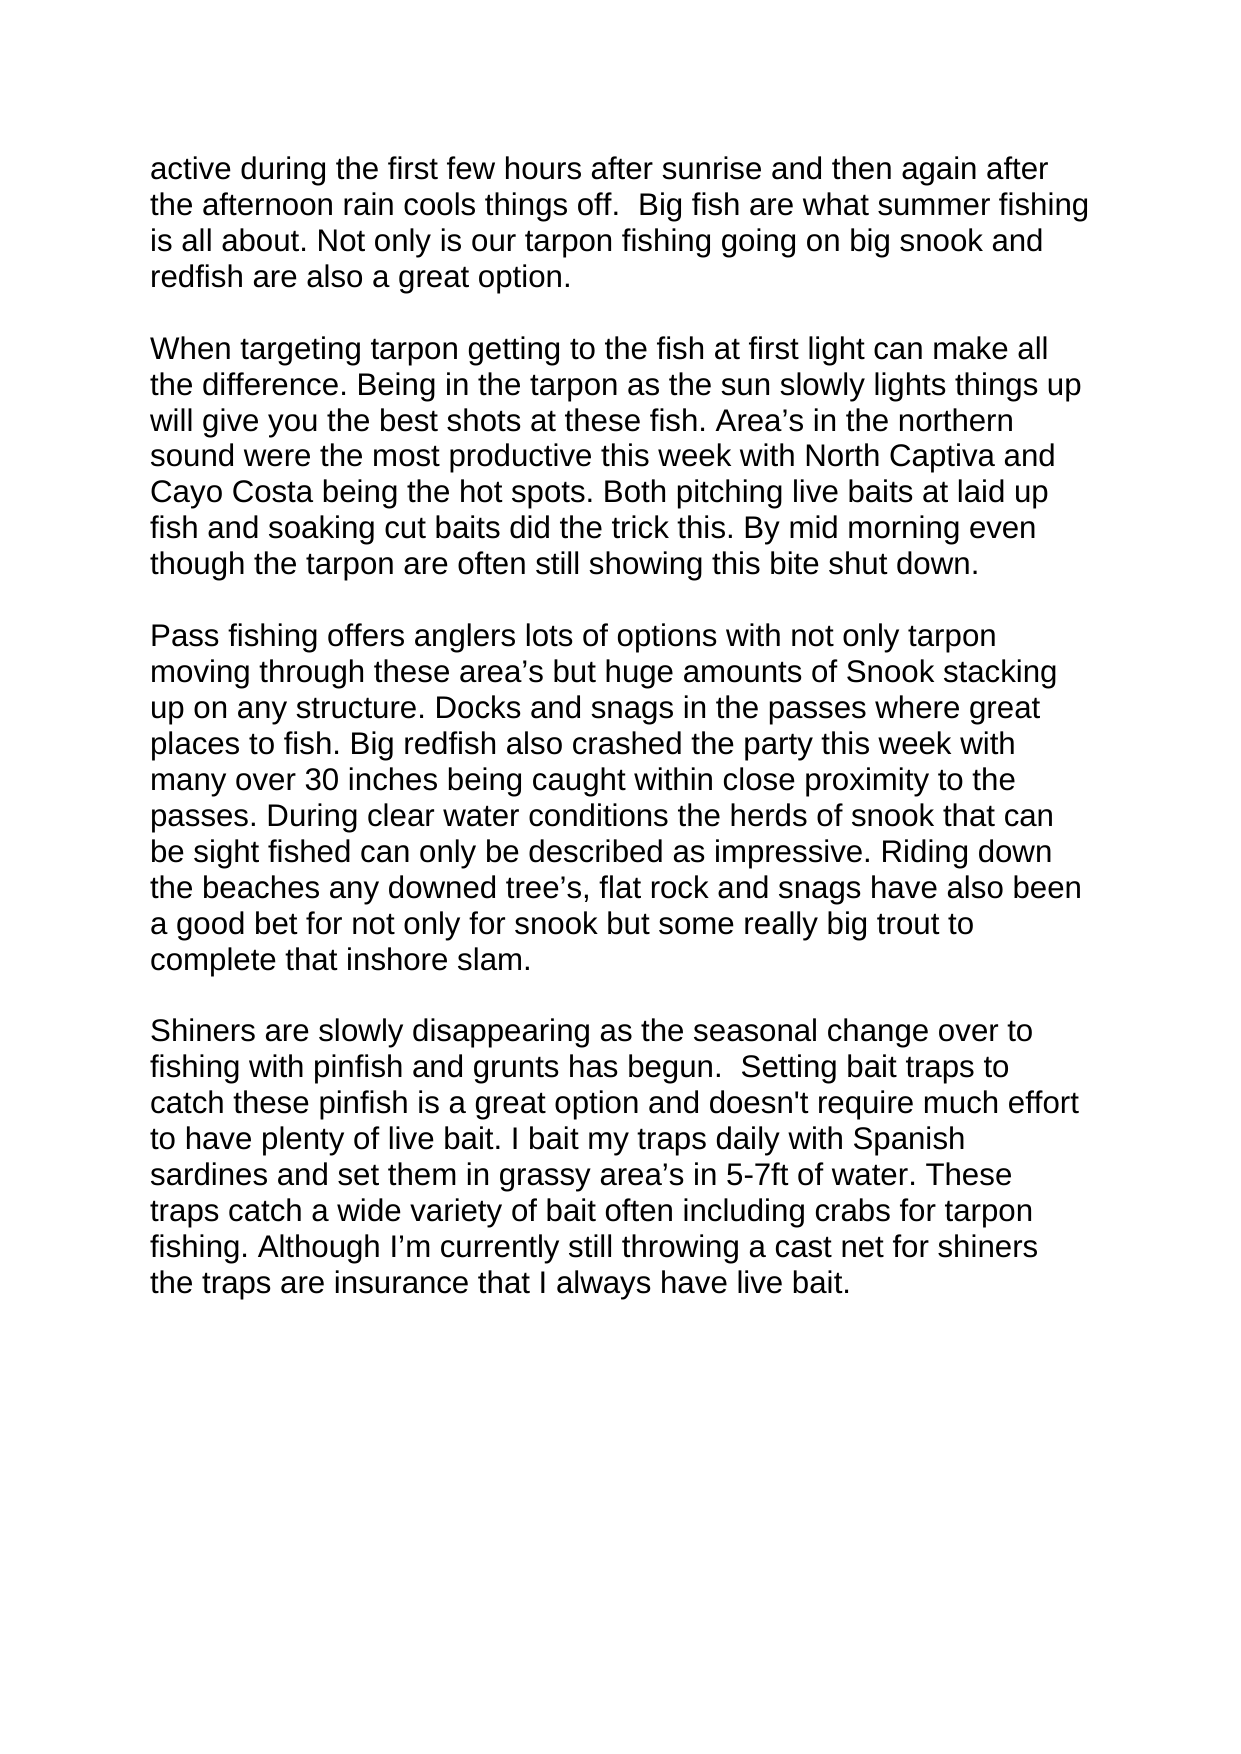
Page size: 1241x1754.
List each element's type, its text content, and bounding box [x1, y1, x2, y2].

text When targeting tarpon getting to the fish at first light can make all the difference. Being in the tarpon as the sun slowly lights things up will give you the best shots at these fish. Area’s in the northern sound were the most productive this week with North Captiva and Cayo Costa being the hot spots. Both pitching live baits at laid up fish and soaking cut baits did the trick this. By mid morning even though the tarpon are often still showing this bite shut down. [150, 330, 1090, 581]
text Shiners are slowly disappearing as the seasonal change over to fishing with pinfish and grunts has begun. Setting bait traps to catch these pinfish is a great option and doesn't require much effort to have plenty of live bait. I bait my traps daily with Spanish sardines and set them in grassy area’s in 5-7ft of water. These traps catch a wide variety of bait often including crabs for tarpon fishing. Although I’m currently still throwing a cast net for shiners the traps are insurance that I always have live bait. [150, 1012, 1090, 1300]
text Pass fishing offers anglers lots of options with not only tarpon moving through these area’s but huge amounts of Snook stacking up on any structure. Docks and snags in the passes where great places to fish. Big redfish also crashed the party this week with many over 30 inches being caught within close proximity to the passes. During clear water conditions the herds of snook that can be sight fished can only be described as impressive. Riding down the beaches any downed tree’s, flat rock and snags have also been a good bet for not only for snook but some really big trout to complete that inshore slam. [532, 617, 1090, 977]
